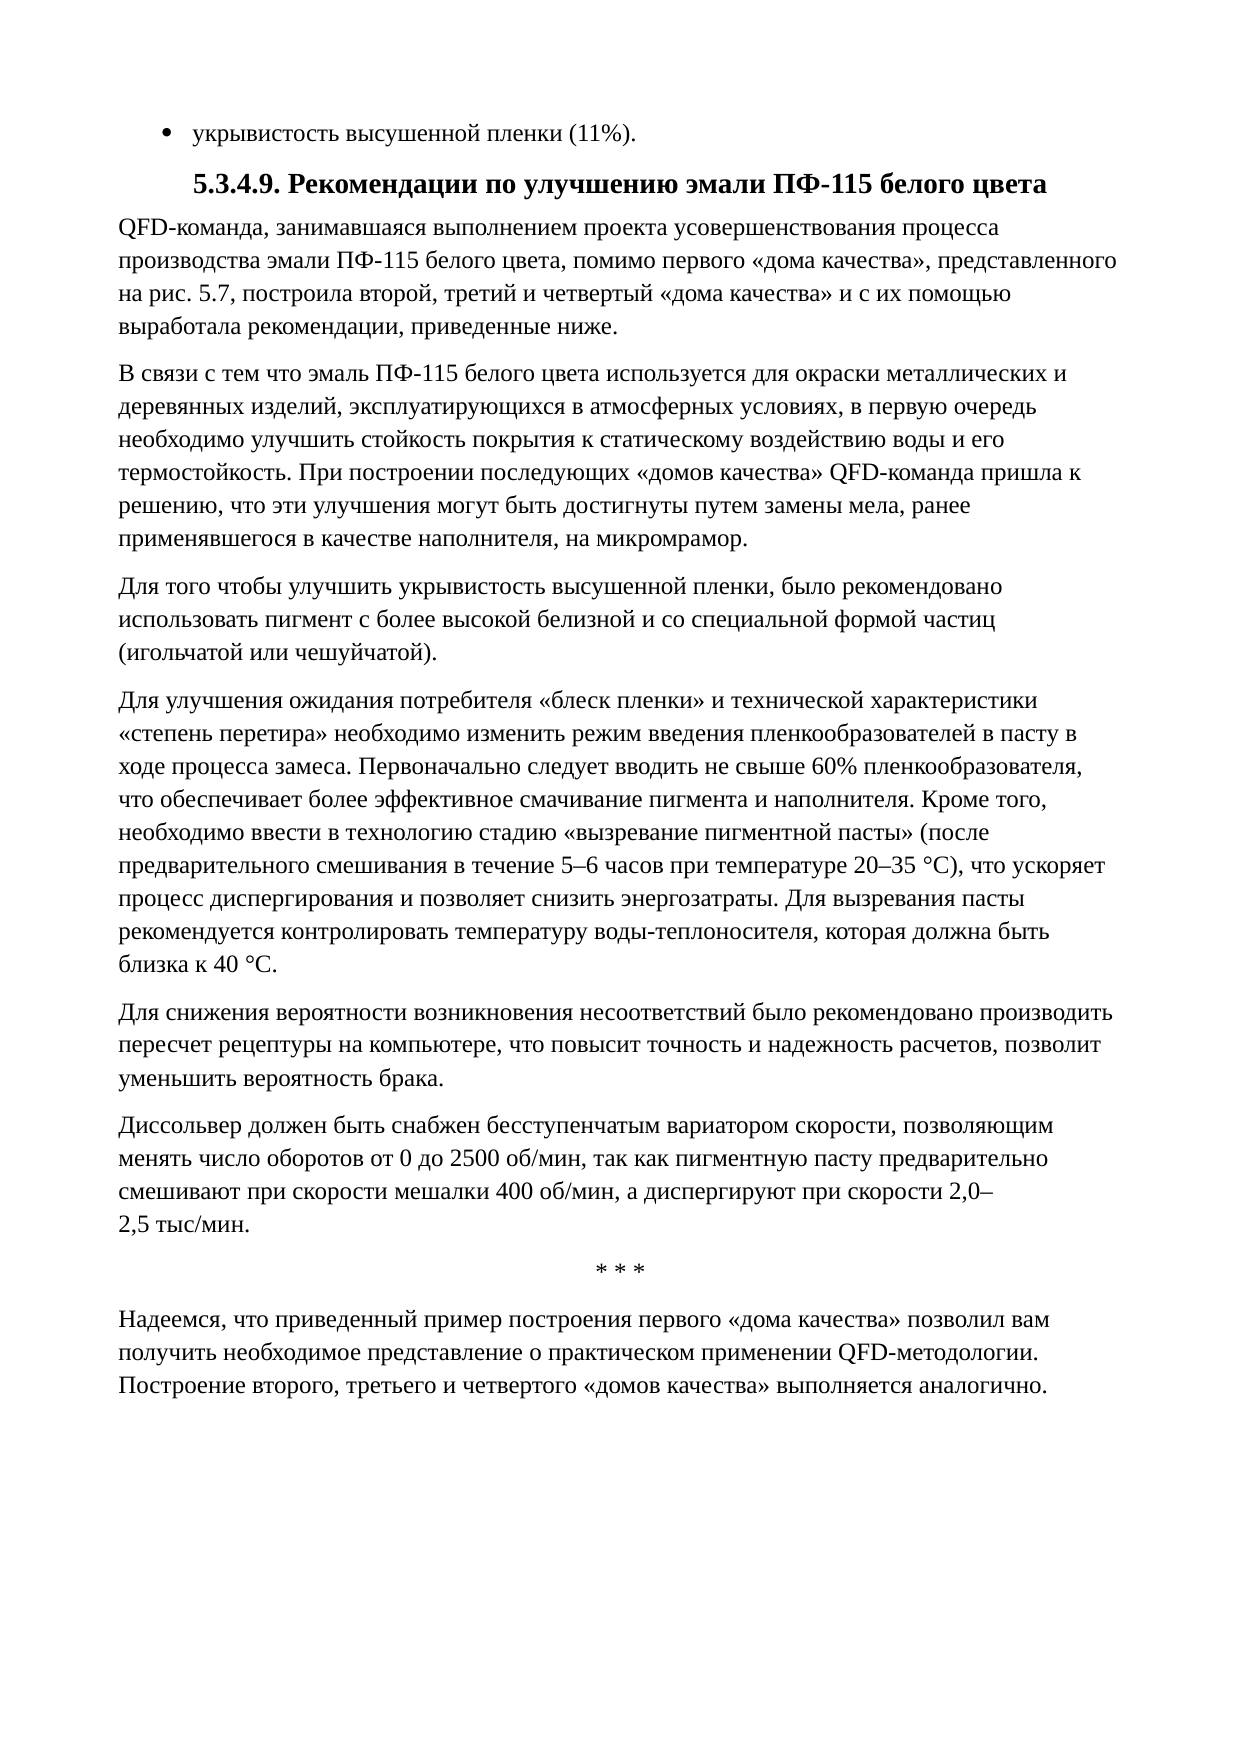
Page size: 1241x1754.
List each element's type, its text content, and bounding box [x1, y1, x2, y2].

text Для того чтобы улучшить укрывистость высушенной пленки, было рекомендовано использовать пигмент с более высокой белизной и со специальной формой частиц (игольчатой или чешуйчатой). [118, 571, 1122, 666]
text * * * [118, 1257, 1122, 1286]
text Диссольвер должен быть снабжен бесступенчатым вариатором скорости, позволяющим менять число оборотов от 0 до 2500 об/мин, так как пигментную пасту предварительно смешивают при скорости мешалки 400 об/мин, а диспергируют при скорости 2,0–2,5 тыс/мин. [118, 1110, 1122, 1238]
text В связи с тем что эмаль ПФ-115 белого цвета используется для окраски металлических и деревянных изделий, эксплуатирующихся в атмосферных условиях, в первую очередь необходимо улучшить стойкость покрытия к статическому воздействию воды и его термостойкость. При построении последующих «домов качества» QFD-команда пришла к решению, что эти улучшения могут быть достигнуты путем замены мела, ранее применявшегося в качестве наполнителя, на микромрамор. [118, 358, 1122, 552]
text Надеемся, что приведенный пример построения первого «дома качества» позволил вам получить необходимое представление о практическом применении QFD-методологии. Построение второго, третьего и четвертого «домов качества» выполняется аналогично. [118, 1304, 1122, 1399]
text Для улучшения ожидания потребителя «блеск пленки» и технической характеристики «степень перетира» необходимо изменить режим введения пленкообразователей в пасту в ходе процесса замеса. Первоначально следует вводить не свыше 60% пленкообразователя, что обеспечивает более эффективное смачивание пигмента и наполнителя. Кроме того, необходимо ввести в технологию стадию «вызревание пигментной пасты» (после предварительного смешивания в течение 5–6 часов при температуре 20–35 °С), что ускоряет процесс диспергирования и позволяет снизить энергозатраты. Для вызревания пасты рекомендуется контролировать температуру воды-теплоносителя, которая должна быть близка к 40 °С. [118, 685, 1122, 978]
list укрывистость высушенной пленки (11%). [162, 118, 1122, 147]
text QFD-команда, занимавшаяся выполнением проекта усовершенствования процесса производства эмали ПФ-115 белого цвета, помимо первого «дома качества», представленного на рис. 5.7, построила второй, третий и четвертый «дома качества» и с их помощью выработала рекомендации, приведенные ниже. [118, 212, 1122, 339]
text Для снижения вероятности возникновения несоответствий было рекомендовано производить пересчет рецептуры на компьютере, что повысит точность и надежность расчетов, позволит уменьшить вероятность брака. [118, 997, 1122, 1091]
subtitle 5.3.4.9. Рекомендации по улучшению эмали ПФ-115 белого цвета [118, 166, 1122, 199]
